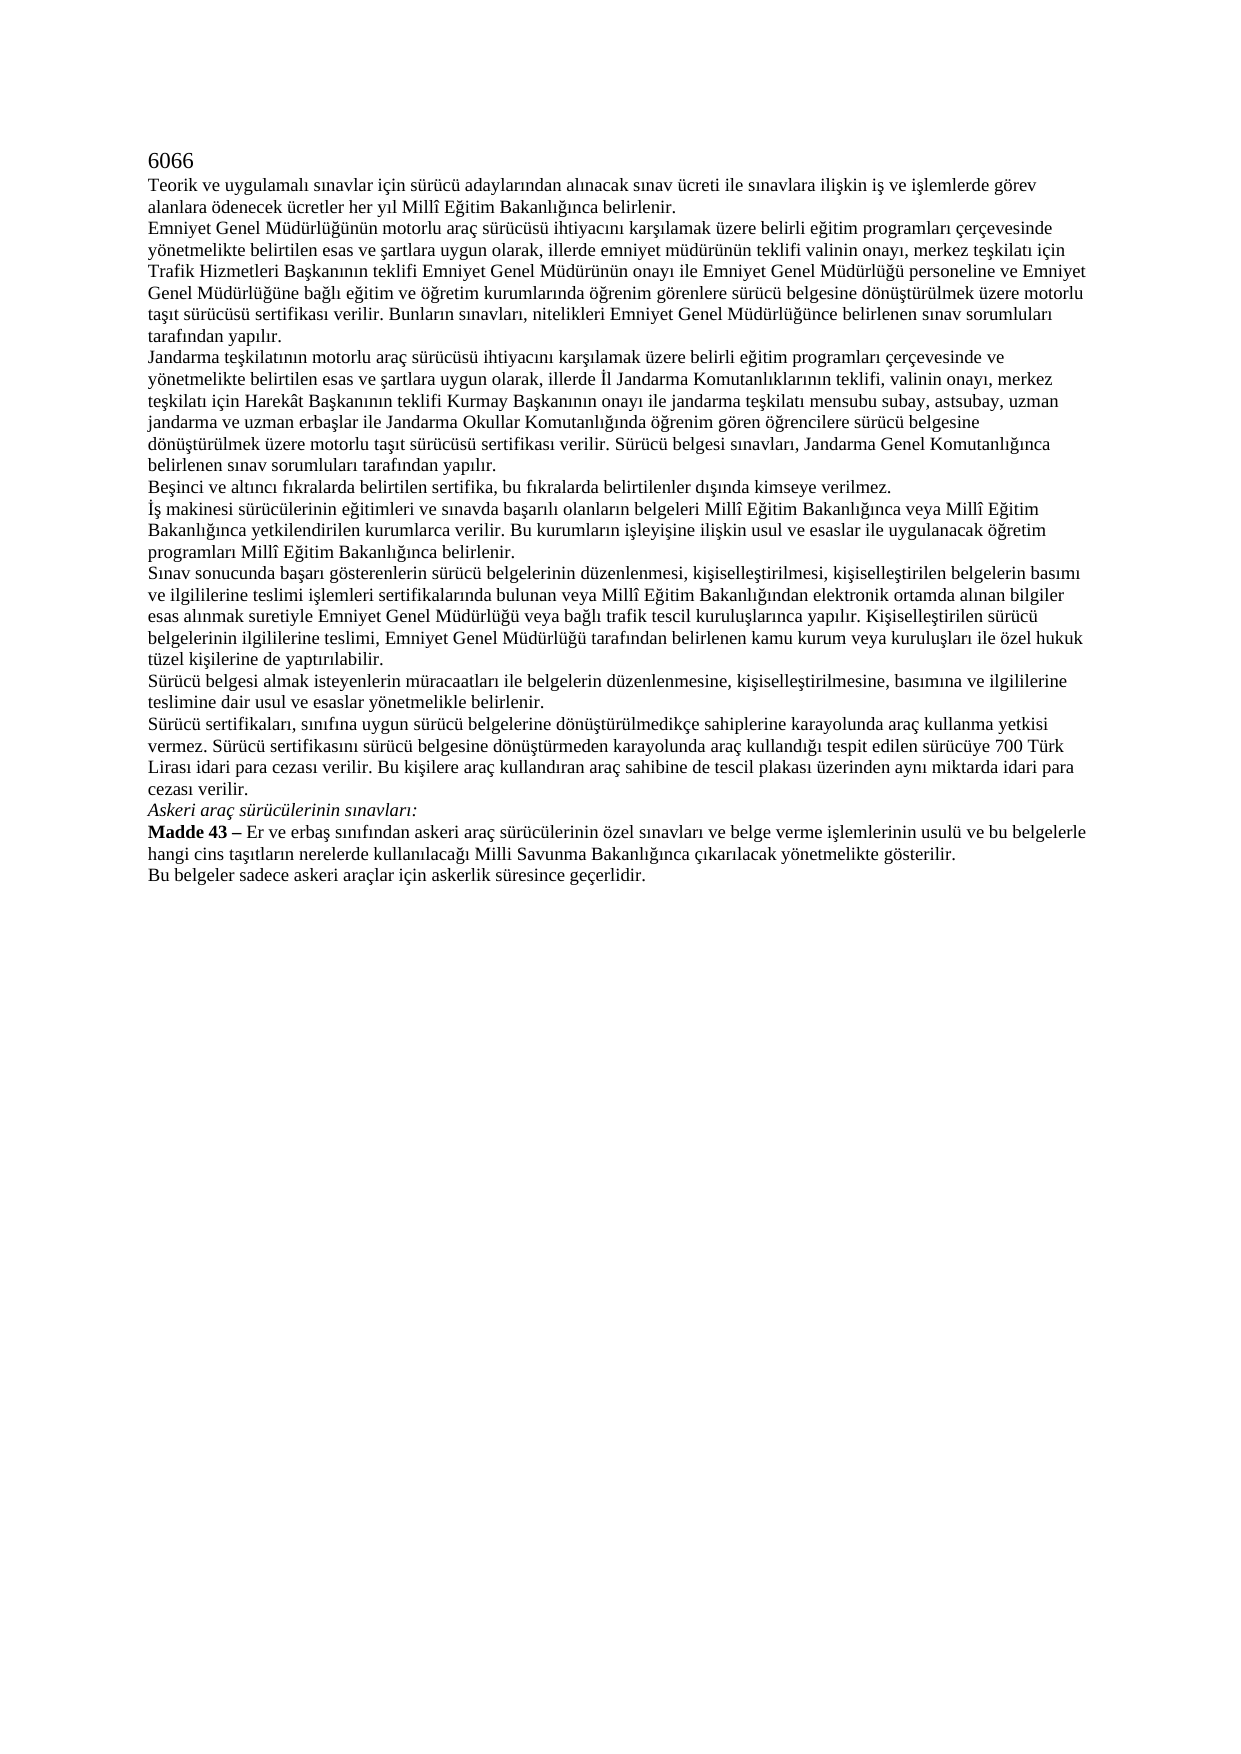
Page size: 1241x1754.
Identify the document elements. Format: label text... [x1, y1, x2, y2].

text Madde 43 – Er ve erbaş sınıfından askeri araç sürücülerinin özel sınavları ve belge verme işlemlerinin usulü ve bu belgelerle hangi cins taşıtların nerelerde kullanılacağı Milli Savunma Bakanlığınca çıkarılacak yönetmelikte gösterilir. [148, 821, 1093, 864]
text Beşinci ve altıncı fıkralarda belirtilen sertifika, bu fıkralarda belirtilenler dışında kimseye verilmez. [148, 476, 1093, 497]
text Bu belgeler sadece askeri araçlar için askerlik süresince geçerlidir. [148, 864, 1093, 886]
text Teorik ve uygulamalı sınavlar için sürücü adaylarından alınacak sınav ücreti ile sınavlara ilişkin iş ve işlemlerde görev alanlara ödenecek ücretler her yıl Millî Eğitim Bakanlığınca belirlenir. [148, 174, 1093, 217]
text Sürücü belgesi almak isteyenlerin müracaatları ile belgelerin düzenlenmesine, kişiselleştirilmesine, basımına ve ilgililerine teslimine dair usul ve esaslar yönetmelikle belirlenir. [148, 670, 1093, 713]
text İş makinesi sürücülerinin eğitimleri ve sınavda başarılı olanların belgeleri Millî Eğitim Bakanlığınca veya Millî Eğitim Bakanlığınca yetkilendirilen kurumlarca verilir. Bu kurumların işleyişine ilişkin usul ve esaslar ile uygulanacak öğretim programları Millî Eğitim Bakanlığınca belirlenir. [148, 497, 1093, 562]
text Jandarma teşkilatının motorlu araç sürücüsü ihtiyacını karşılamak üzere belirli eğitim programları çerçevesinde ve yönetmelikte belirtilen esas ve şartlara uygun olarak, illerde İl Jandarma Komutanlıklarının teklifi, valinin onayı, merkez teşkilatı için Harekât Başkanının teklifi Kurmay Başkanının onayı ile jandarma teşkilatı mensubu subay, astsubay, uzman jandarma ve uzman erbaşlar ile Jandarma Okullar Komutanlığında öğrenim gören öğrencilere sürücü belgesine dönüştürülmek üzere motorlu taşıt sürücüsü sertifikası verilir. Sürücü belgesi sınavları, Jandarma Genel Komutanlığınca belirlenen sınav sorumluları tarafından yapılır. [148, 346, 1093, 476]
text Askeri araç sürücülerinin sınavları: [148, 799, 1093, 821]
text Sürücü sertifikaları, sınıfına uygun sürücü belgelerine dönüştürülmedikçe sahiplerine karayolunda araç kullanma yetkisi vermez. Sürücü sertifikasını sürücü belgesine dönüştürmeden karayolunda araç kullandığı tespit edilen sürücüye 700 Türk Lirası idari para cezası verilir. Bu kişilere araç kullandıran araç sahibine de tescil plakası üzerinden aynı miktarda idari para cezası verilir. [148, 713, 1093, 799]
text Sınav sonucunda başarı gösterenlerin sürücü belgelerinin düzenlenmesi, kişiselleştirilmesi, kişiselleştirilen belgelerin basımı ve ilgililerine teslimi işlemleri sertifikalarında bulunan veya Millî Eğitim Bakanlığından elektronik ortamda alınan bilgiler esas alınmak suretiyle Emniyet Genel Müdürlüğü veya bağlı trafik tescil kuruluşlarınca yapılır. Kişiselleştirilen sürücü belgelerinin ilgililerine teslimi, Emniyet Genel Müdürlüğü tarafından belirlenen kamu kurum veya kuruluşları ile özel hukuk tüzel kişilerine de yaptırılabilir. [148, 562, 1093, 670]
text 6066 [148, 148, 1093, 174]
text Emniyet Genel Müdürlüğünün motorlu araç sürücüsü ihtiyacını karşılamak üzere belirli eğitim programları çerçevesinde yönetmelikte belirtilen esas ve şartlara uygun olarak, illerde emniyet müdürünün teklifi valinin onayı, merkez teşkilatı için Trafik Hizmetleri Başkanının teklifi Emniyet Genel Müdürünün onayı ile Emniyet Genel Müdürlüğü personeline ve Emniyet Genel Müdürlüğüne bağlı eğitim ve öğretim kurumlarında öğrenim görenlere sürücü belgesine dönüştürülmek üzere motorlu taşıt sürücüsü sertifikası verilir. Bunların sınavları, nitelikleri Emniyet Genel Müdürlüğünce belirlenen sınav sorumluları tarafından yapılır. [148, 217, 1093, 346]
